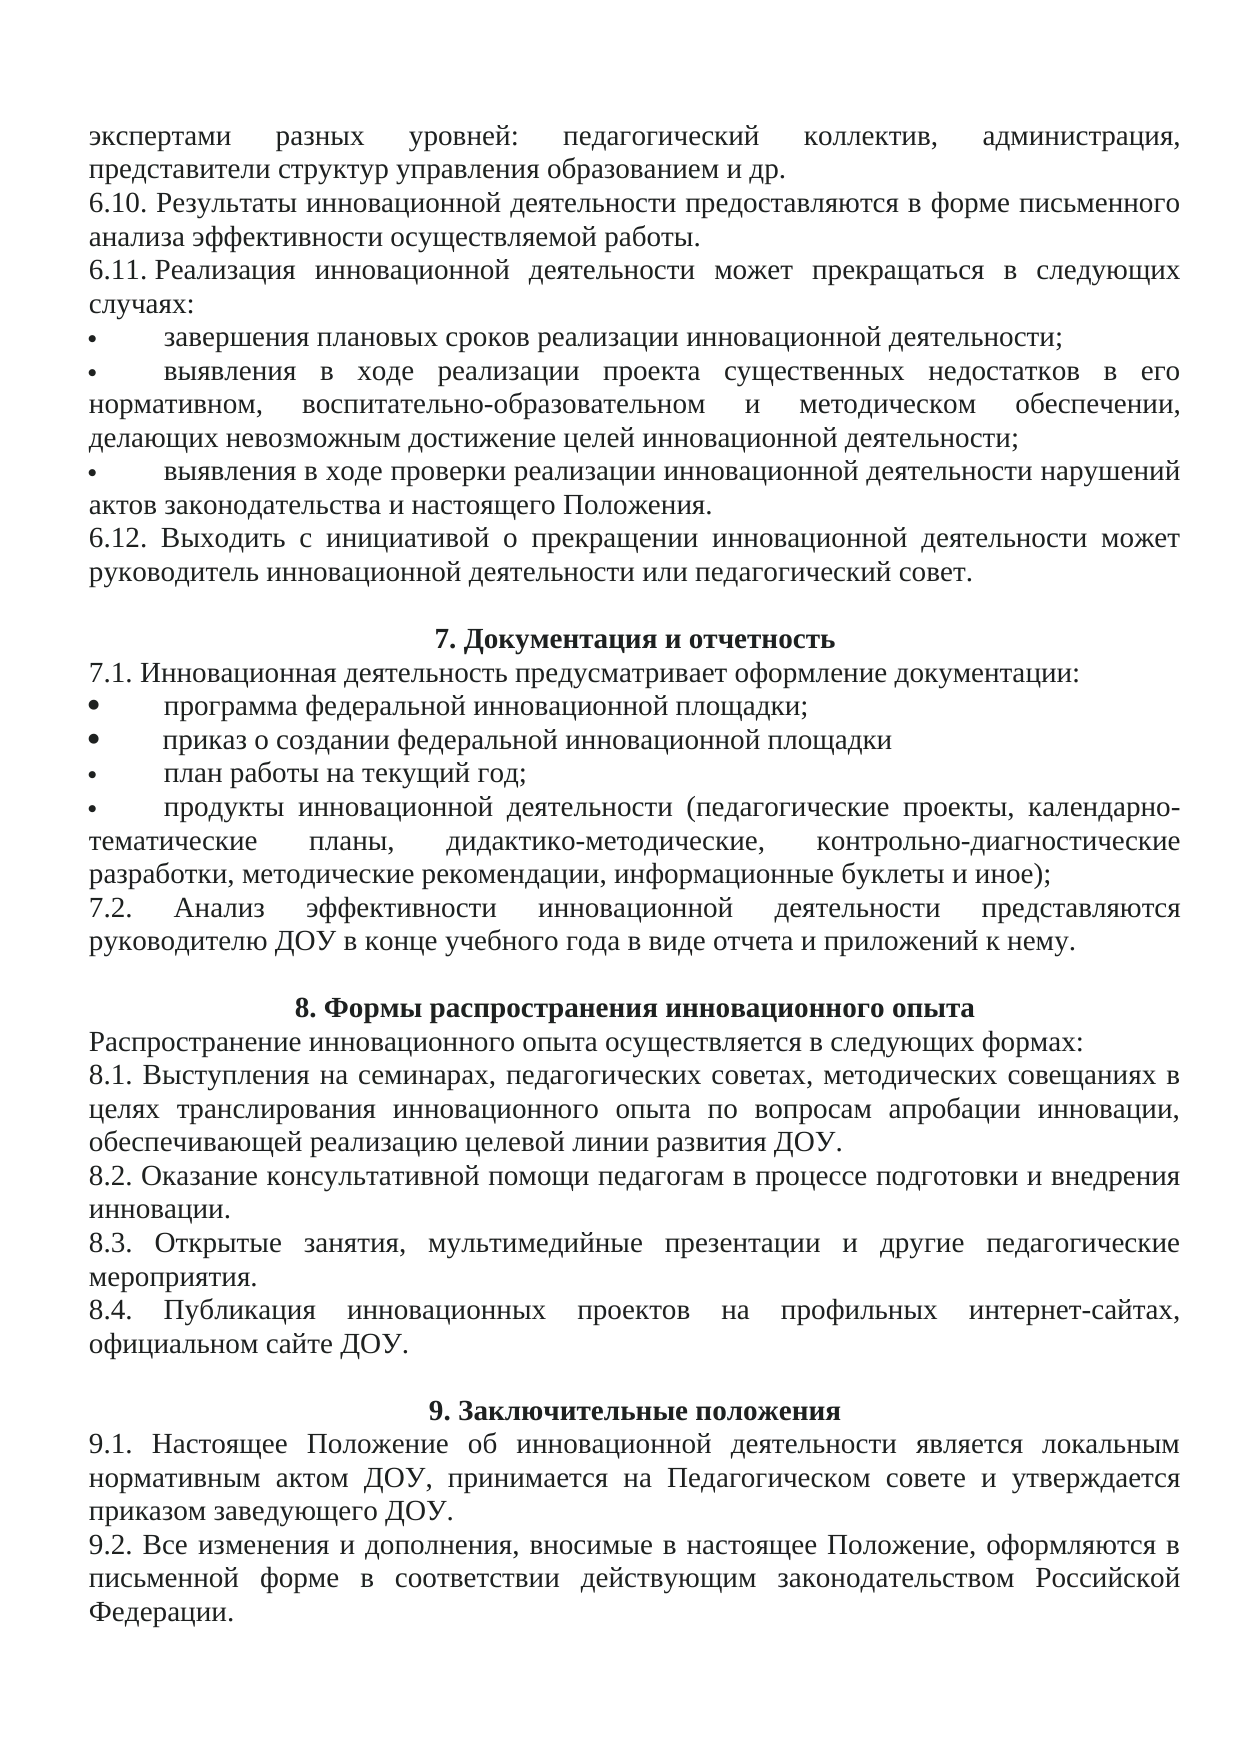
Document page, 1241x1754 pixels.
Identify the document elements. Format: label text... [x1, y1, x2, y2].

text 7.2. Анализ эффективности инновационной деятельности представляются руководителю ДОУ в конце учебного года в виде отчета и приложений к нему. [89, 890, 1181, 957]
text 9.2. Все изменения и дополнения, вносимые в настоящее Положение, оформляются в письменной форме в соответствии действующим законодательством Российской Федерации. [89, 1527, 1181, 1628]
text 8. Формы распространения инновационного опыта [89, 990, 1181, 1024]
text 7.1. Инновационная деятельность предусматривает оформление документации: [89, 655, 1181, 688]
text 7. Документация и отчетность [89, 621, 1181, 655]
text 9. Заключительные положения [89, 1393, 1181, 1426]
list продукты инновационной деятельности (педагогические проекты, календарно-тематические планы, дидактико-методические, контрольно-диагностические разработки, методические рекомендации, информационные буклеты и иное); [89, 789, 1181, 890]
list завершения плановых сроков реализации инновационной деятельности; [89, 319, 1181, 353]
list выявления в ходе проверки реализации инновационной деятельности нарушений актов законодательства и настоящего Положения. [89, 453, 1181, 521]
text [89, 118, 1181, 185]
text 8.1. Выступления на семинарах, педагогических советах, методических совещаниях в целях транслирования инновационного опыта по вопросам апробации инновации, обеспечивающей реализацию целевой линии развития ДОУ. [89, 1057, 1181, 1158]
text 6.10. Результаты инновационной деятельности предоставляются в форме письменного анализа эффективности осуществляемой работы. [89, 185, 1181, 252]
text 6.11. Реализация инновационной деятельности может прекращаться в следующих случаях: [89, 252, 1181, 319]
text 8.4. Публикация инновационных проектов на профильных интернет-сайтах, официальном сайте ДОУ. [89, 1292, 1181, 1359]
text 8.2. Оказание консультативной помощи педагогам в процессе подготовки и внедрения инновации. [89, 1158, 1181, 1225]
list приказ о создании федеральной инновационной площадки [89, 722, 1181, 756]
text 8.3. Открытые занятия, мультимедийные презентации и другие педагогические мероприятия. [89, 1225, 1181, 1292]
text 9.1. Настоящее Положение об инновационной деятельности является локальным нормативным актом ДОУ, принимается на Педагогическом совете и утверждается приказом заведующего ДОУ. [89, 1426, 1181, 1527]
list программа федеральной инновационной площадки; [89, 688, 1181, 722]
text Распространение инновационного опыта осуществляется в следующих формах: [89, 1024, 1181, 1057]
list выявления в ходе реализации проекта существенных недостатков в его нормативном, воспитательно-образовательном и методическом обеспечении, делающих невозможным достижение целей инновационной деятельности; [89, 353, 1181, 453]
text 6.12. Выходить с инициативой о прекращении инновационной деятельности может руководитель инновационной деятельности или педагогический совет. [89, 521, 1181, 588]
list план работы на текущий год; [89, 756, 1181, 789]
